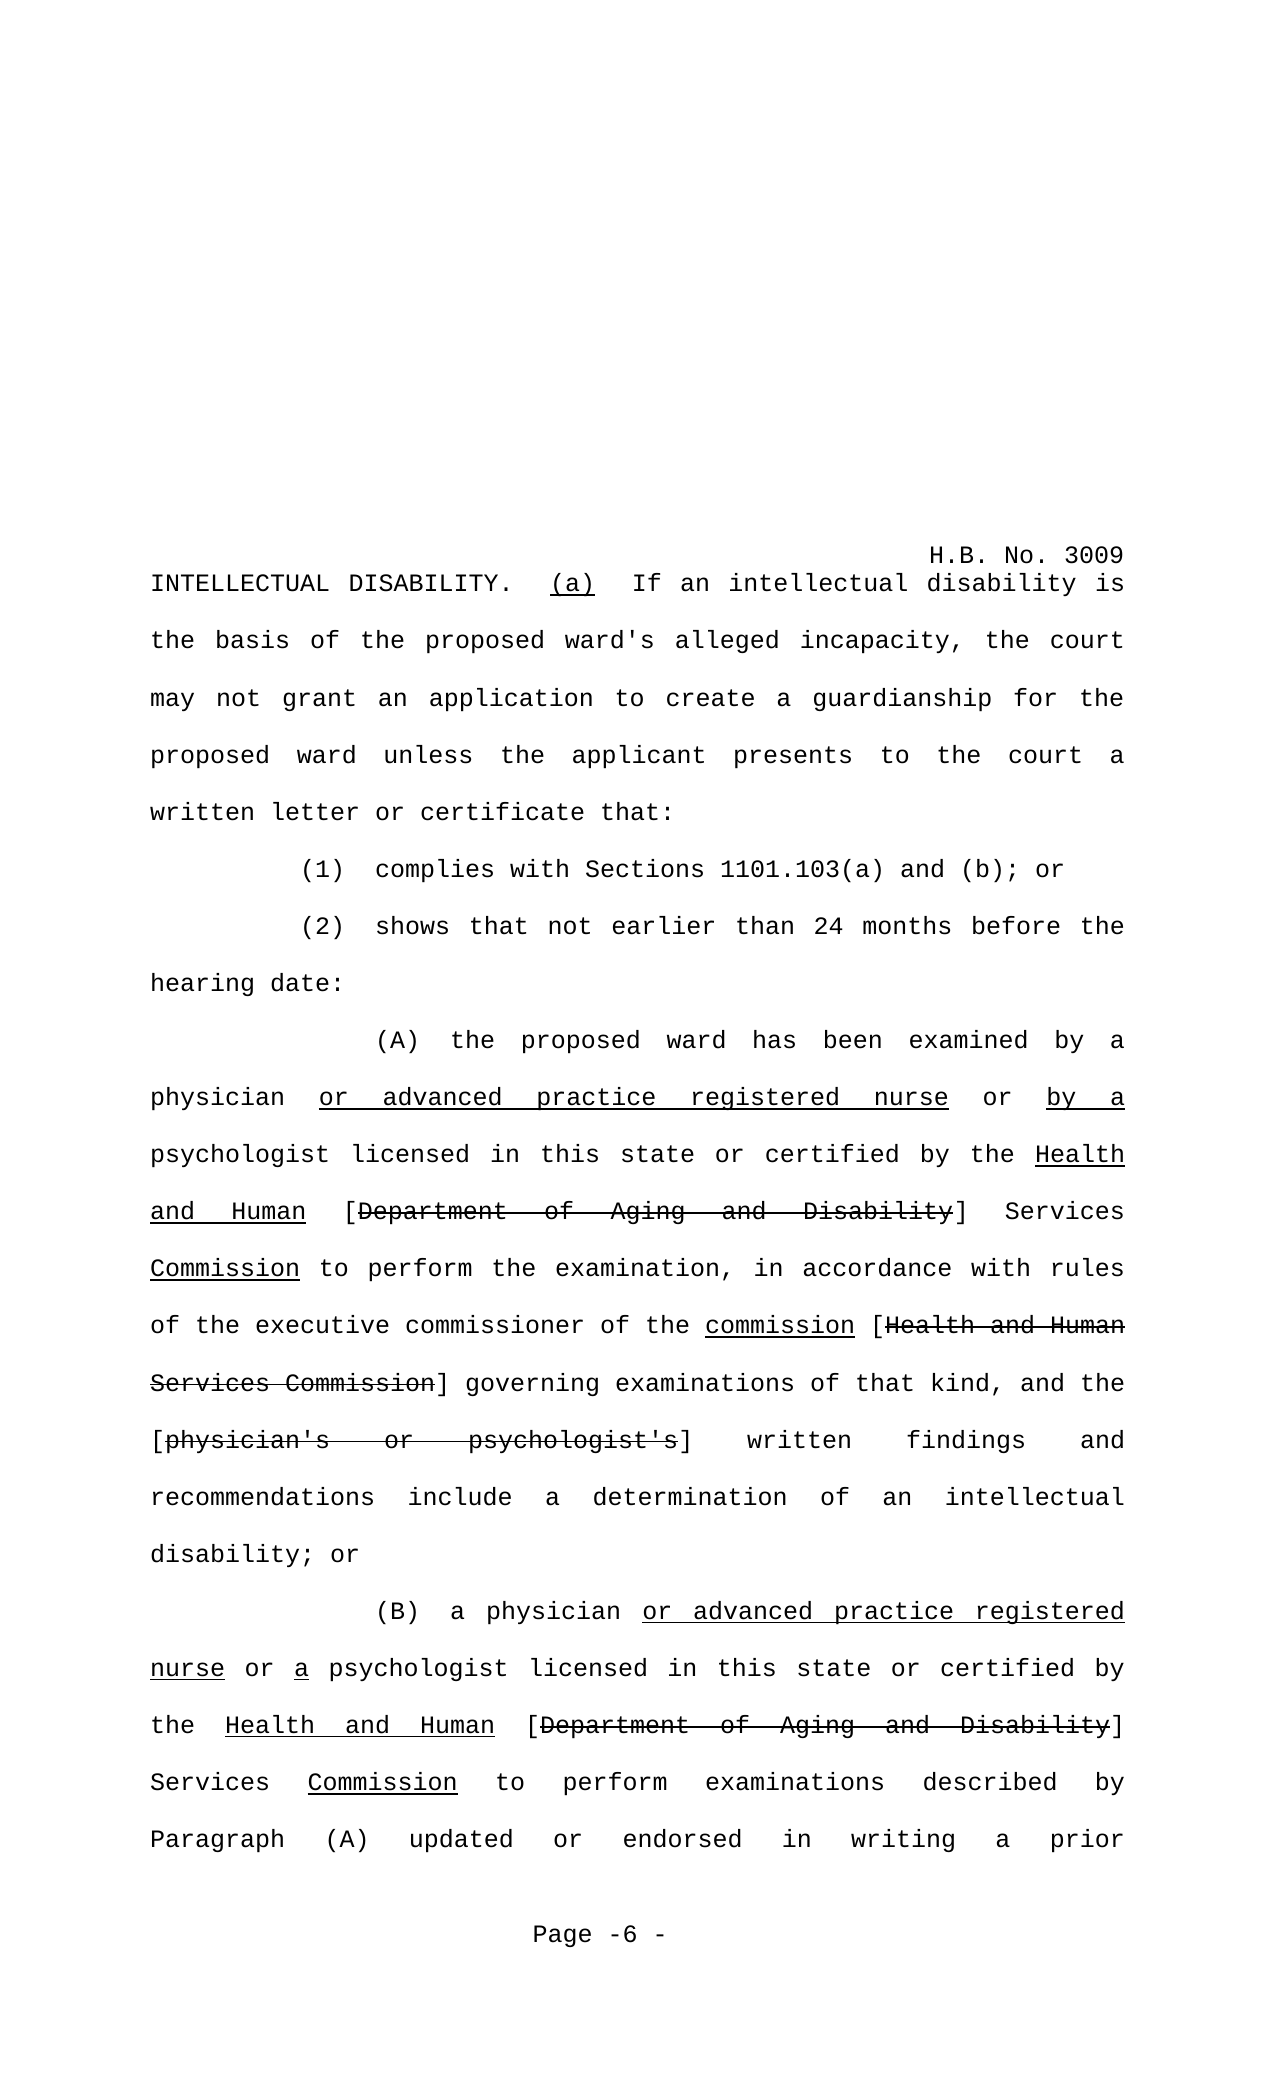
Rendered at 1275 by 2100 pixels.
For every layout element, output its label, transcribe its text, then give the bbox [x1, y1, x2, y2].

text (1) complies with Sections 1101.103(a) and (b); or [150, 856, 1125, 885]
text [150, 1598, 1125, 1855]
text (A) the proposed ward has been examined by a physician or advanced practice registered nurse or by a psychologist licensed in this state or certified by the Health and Human [Department of Aging and Disability] Services Commission to perform the examination, in accordance with rules of the executive commissioner of the commission [Health and Human Services Commission] governing examinations of that kind, and the [physician's or psychologist's] written findings and recommendations include a determination of an intellectual disability; or [150, 1027, 1125, 1570]
text (2) shows that not earlier than 24 months before the hearing date: [150, 913, 1125, 999]
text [150, 571, 1125, 828]
